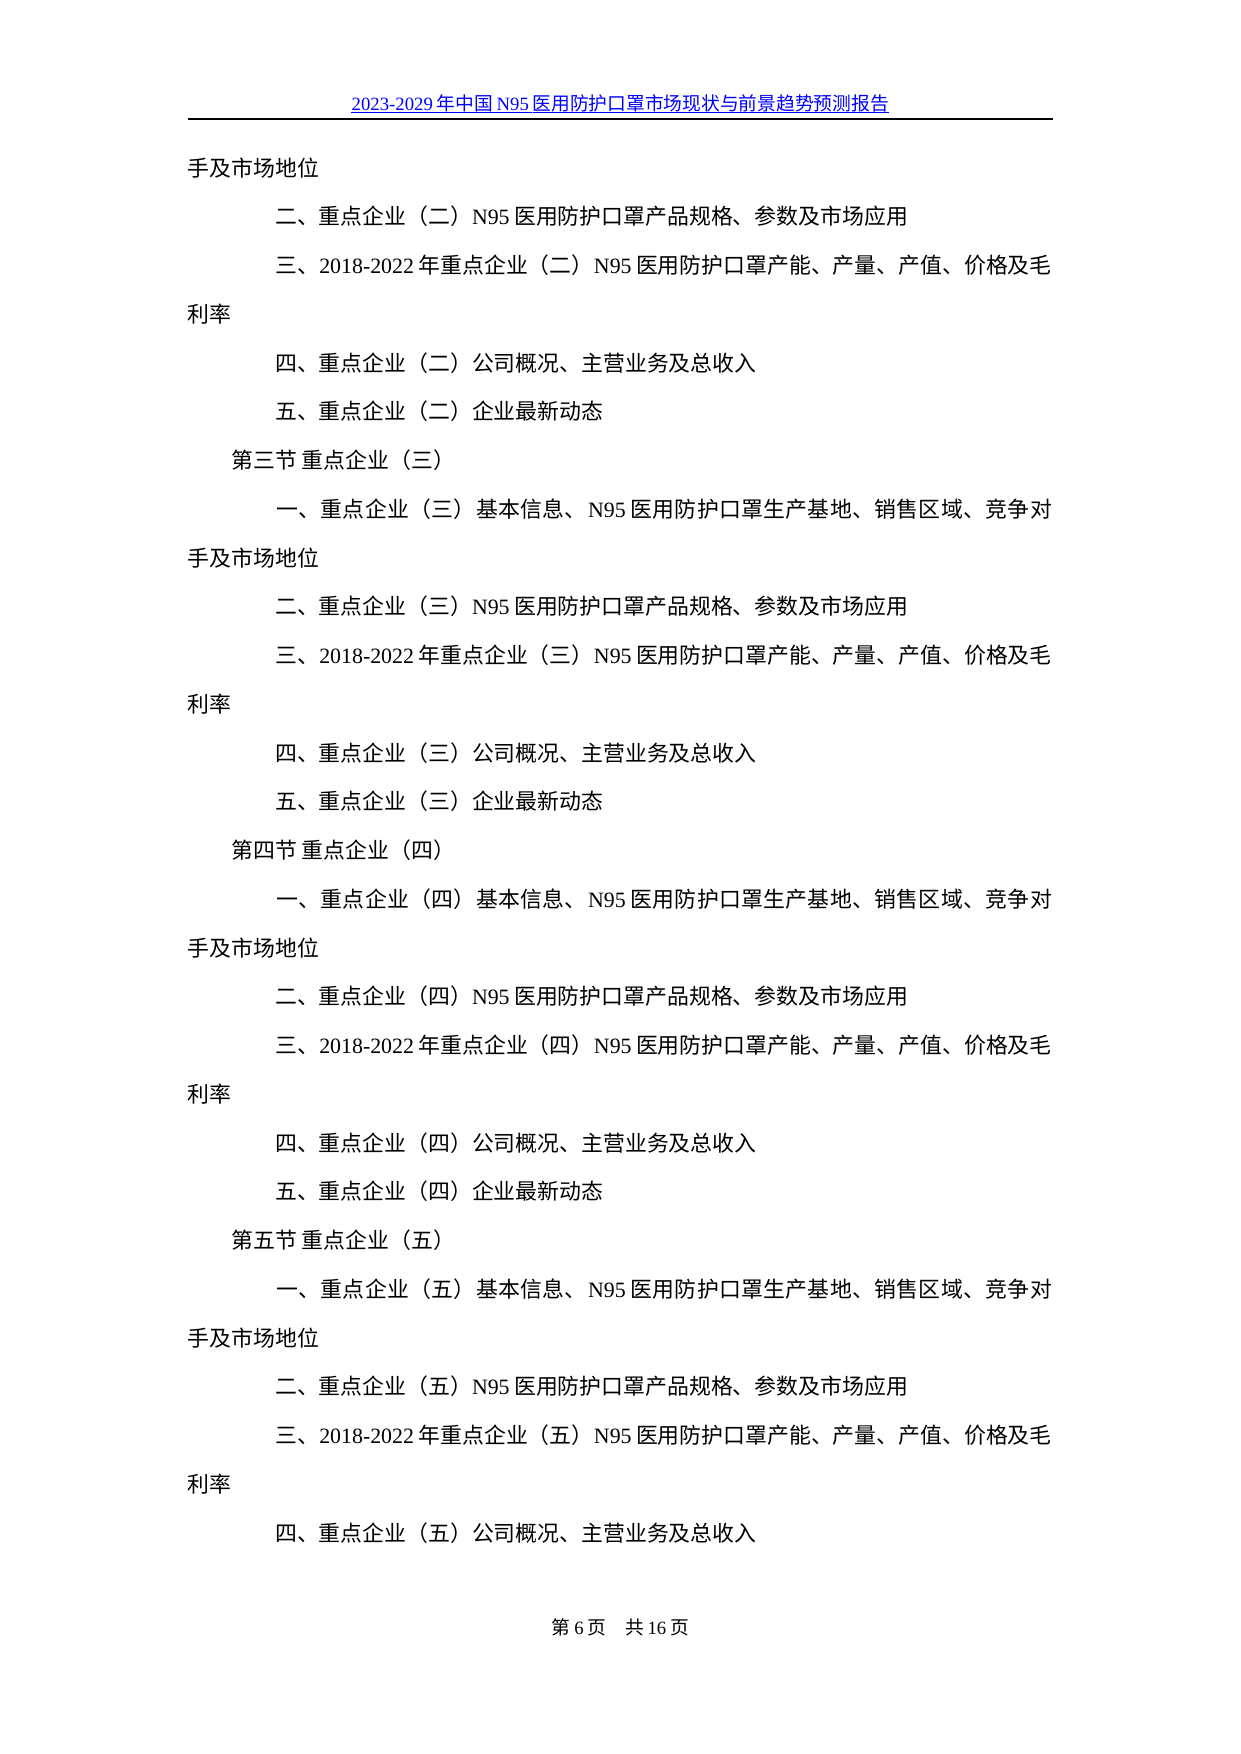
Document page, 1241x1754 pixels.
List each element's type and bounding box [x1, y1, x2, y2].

text [187, 150, 1053, 1548]
